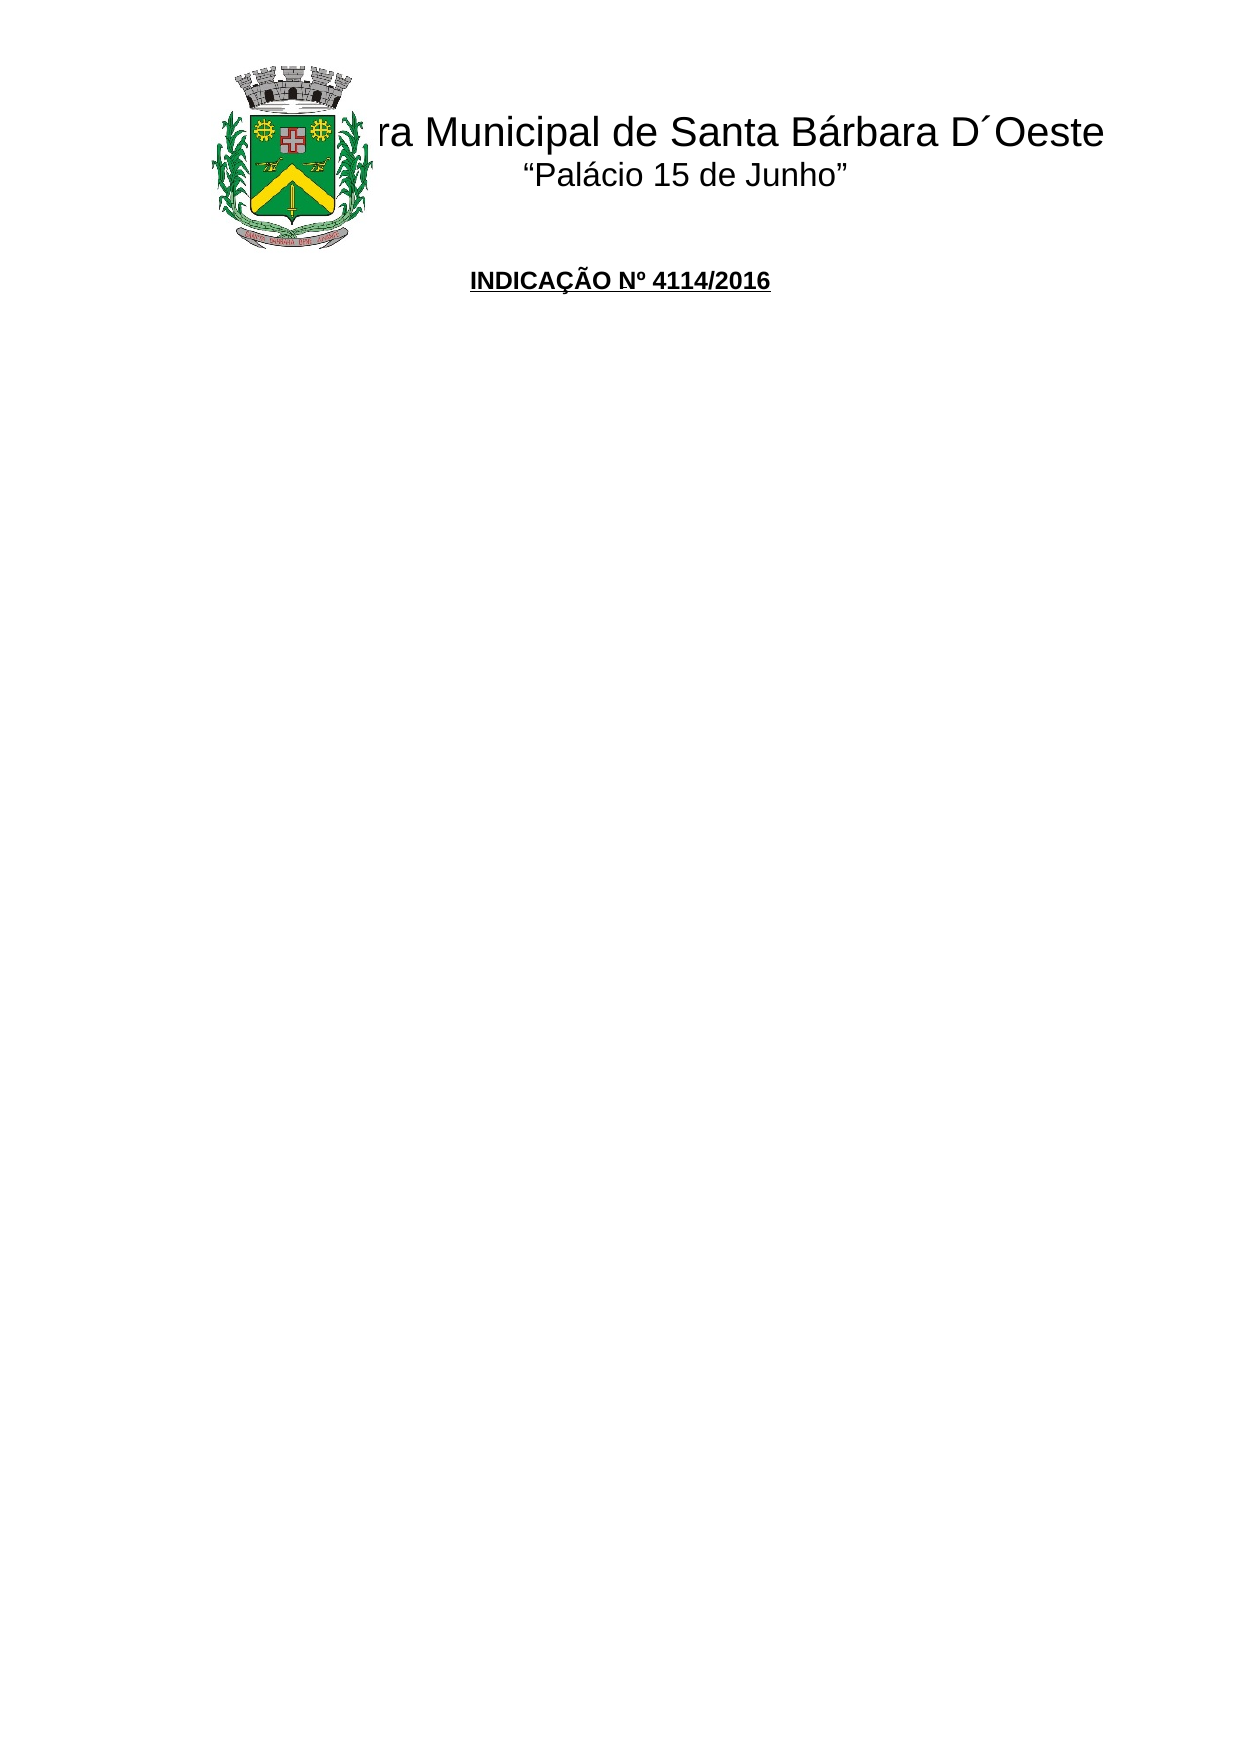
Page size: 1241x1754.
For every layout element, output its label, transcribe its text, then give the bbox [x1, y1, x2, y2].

picture [211, 66, 380, 256]
title INDICAÇÃO Nº 4114/2016 [177, 266, 1063, 294]
